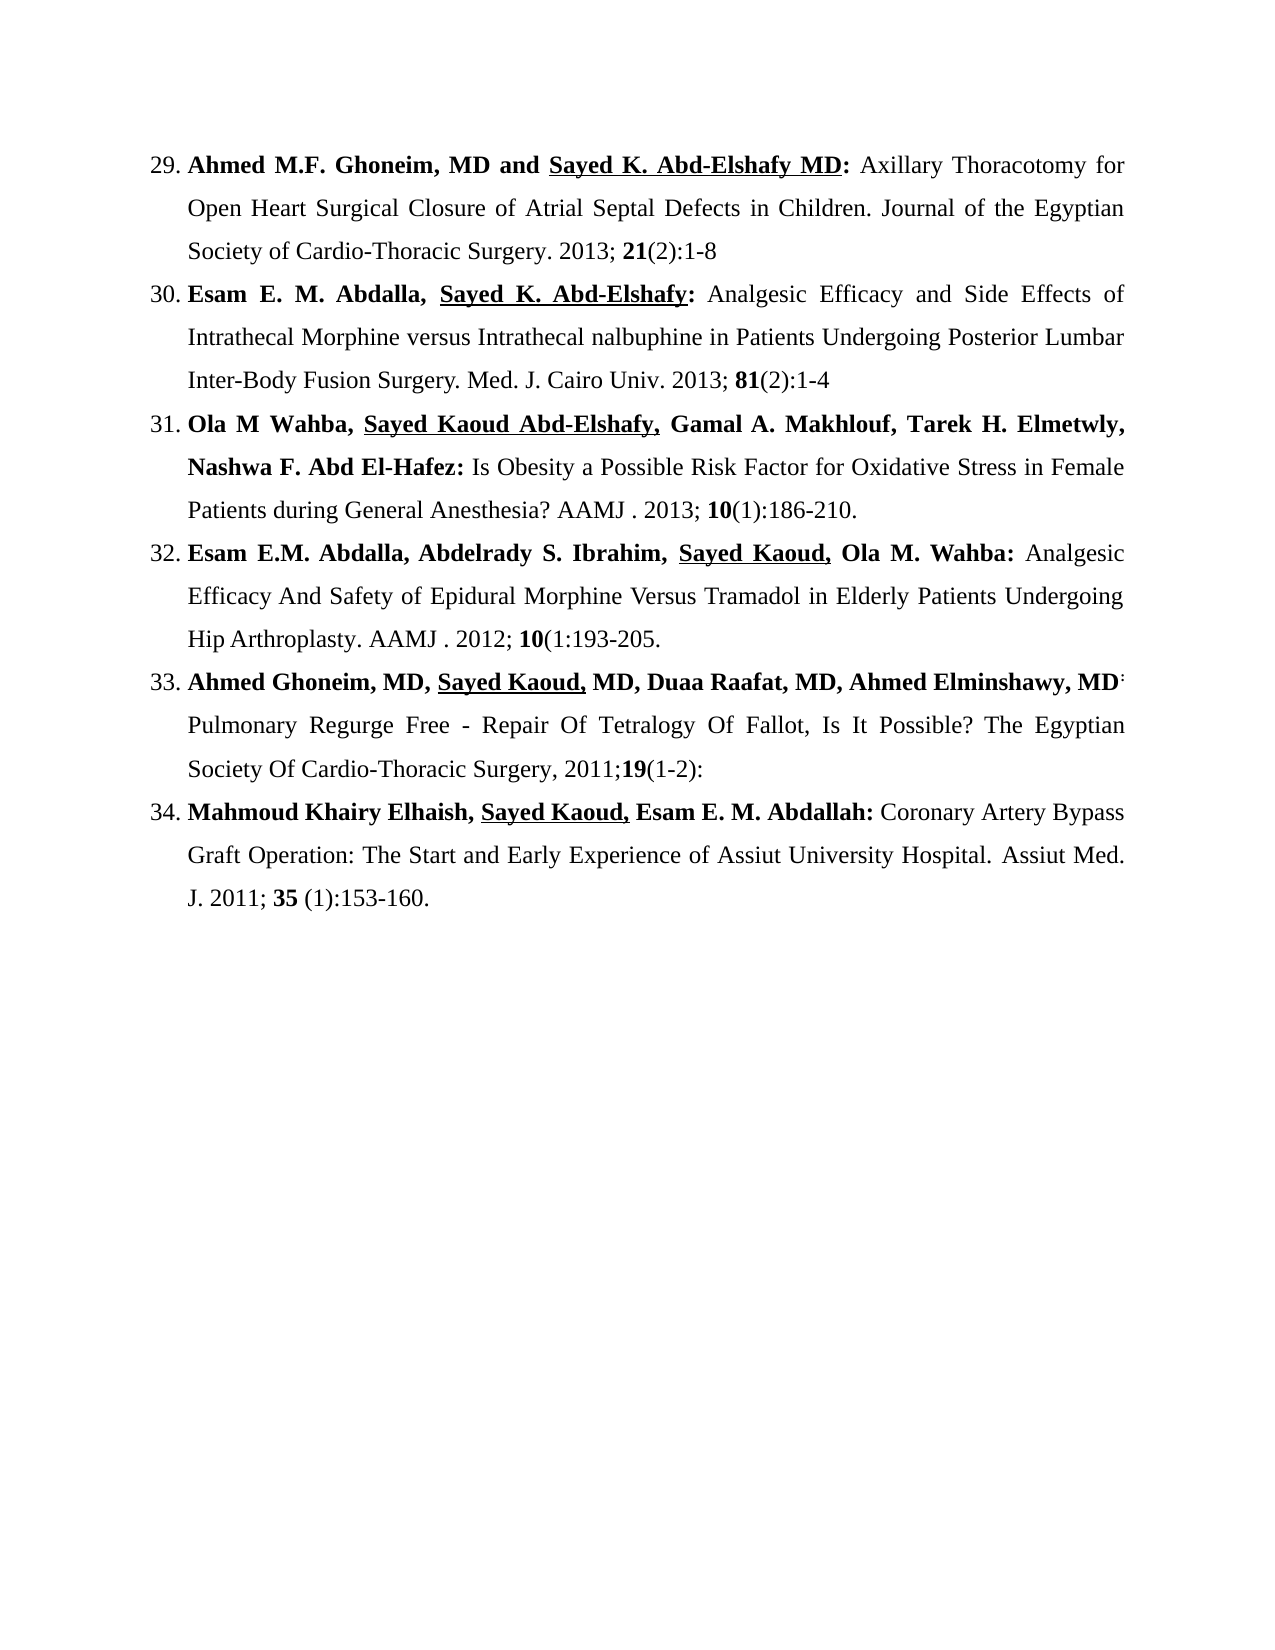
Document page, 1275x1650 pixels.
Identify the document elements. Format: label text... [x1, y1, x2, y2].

list Ahmed M.F. Ghoneim, MD and Sayed K. Abd-Elshafy MD: Axillary Thoracotomy for Open Heart Surgical Closure of Atrial Septal Defects in Children. Journal of the Egyptian Society of Cardio-Thoracic Surgery. 2013; 21(2):1-8 [150, 150, 1125, 265]
list Esam E. M. Abdalla, Sayed K. Abd-Elshafy: Analgesic Efficacy and Side Effects of Intrathecal Morphine versus Intrathecal nalbuphine in Patients Undergoing Posterior Lumbar Inter-Body Fusion Surgery. Med. J. Cairo Univ. 2013; 81(2):1-4 [150, 279, 1125, 394]
list Esam E.M. Abdalla, Abdelrady S. Ibrahim, Sayed Kaoud, Ola M. Wahba: Analgesic Efficacy And Safety of Epidural Morphine Versus Tramadol in Elderly Patients Undergoing Hip Arthroplasty. AAMJ . 2012; 10(1:193-205. [150, 538, 1125, 653]
list Ola M Wahba, Sayed Kaoud Abd-Elshafy, Gamal A. Makhlouf, Tarek H. Elmetwly, Nashwa F. Abd El-Hafez: Is Obesity a Possible Risk Factor for Oxidative Stress in Female Patients during General Anesthesia? AAMJ . 2013; 10(1):186-210. [150, 409, 1125, 524]
list Mahmoud Khairy Elhaish, Sayed Kaoud, Esam E. M. Abdallah: Coronary Artery Bypass Graft Operation: The Start and Early Experience of Assiut University Hospital. Assiut Med. J. 2011; 35 (1):153-160. [150, 797, 1125, 912]
list Ahmed Ghoneim, MD, Sayed Kaoud, MD, Duaa Raafat, MD, Ahmed Elminshawy, MD: Pulmonary Regurge Free - Repair Of Tetralogy Of Fallot, Is It Possible? The Egyptian Society Of Cardio-Thoracic Surgery, 2011;19(1-2): [150, 667, 1125, 782]
